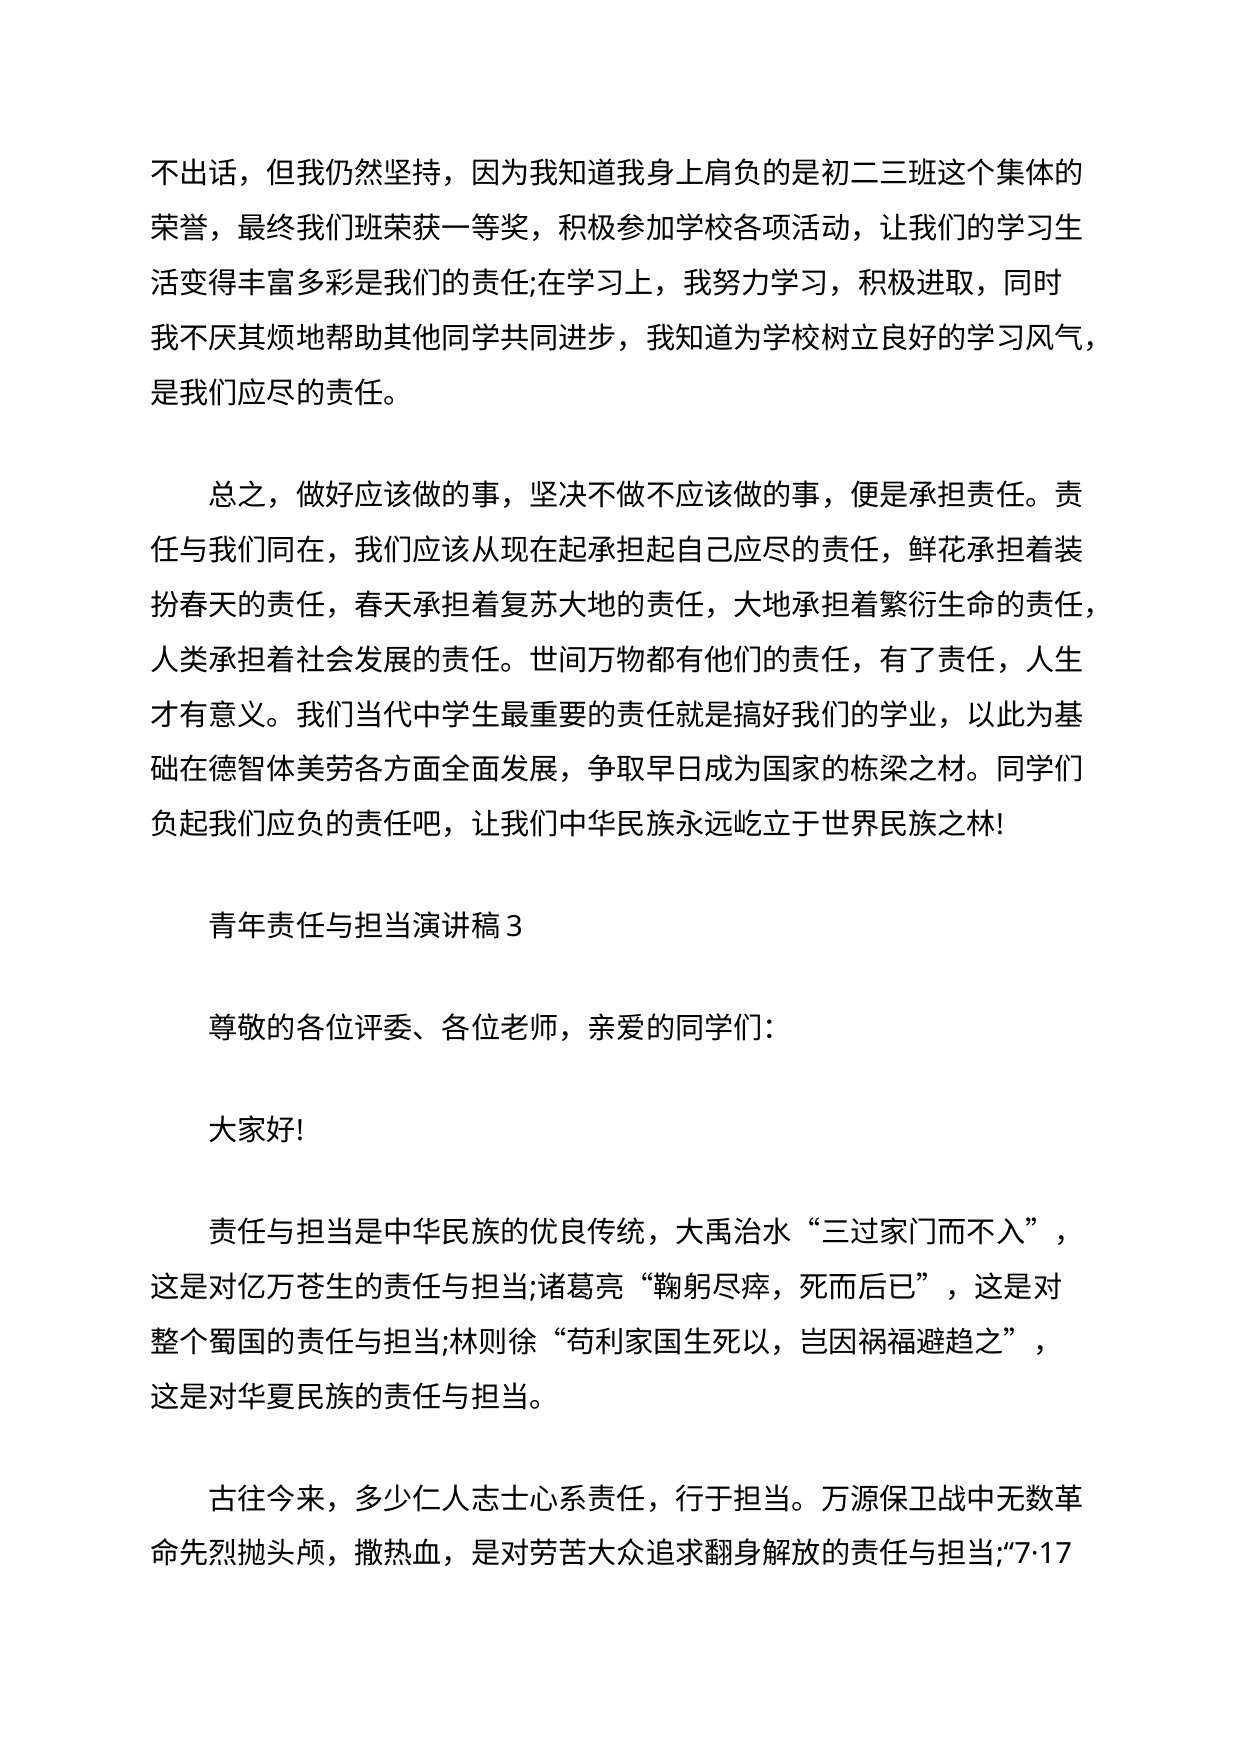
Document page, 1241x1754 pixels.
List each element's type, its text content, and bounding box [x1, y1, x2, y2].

text 青年责任与担当演讲稿3 [150, 903, 1090, 945]
text 责任与担当是中华民族的优良传统，大禹治水“三过家门而不入”，这是对亿万苍生的责任与担当;诸葛亮“鞠躬尽瘁，死而后已”，这是对整个蜀国的责任与担当;林则徐“苟利家国生死以，岂因祸福避趋之”，这是对华夏民族的责任与担当。 [150, 1208, 1090, 1416]
text 大家好! [150, 1107, 1090, 1149]
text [150, 1475, 1090, 1572]
text 总之，做好应该做的事，坚决不做不应该做的事，便是承担责任。责任与我们同在，我们应该从现在起承担起自己应尽的责任，鲜花承担着装扮春天的责任，春天承担着复苏大地的责任，大地承担着繁衍生命的责任，人类承担着社会发展的责任。世间万物都有他们的责任，有了责任，人生才有意义。我们当代中学生最重要的责任就是搞好我们的学业，以此为基础在德智体美劳各方面全面发展，争取早日成为国家的栋梁之材。同学们负起我们应负的责任吧，让我们中华民族永远屹立于世界民族之林! [150, 471, 1090, 843]
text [150, 150, 1090, 412]
text 尊敬的各位评委、各位老师，亲爱的同学们： [150, 1005, 1090, 1047]
